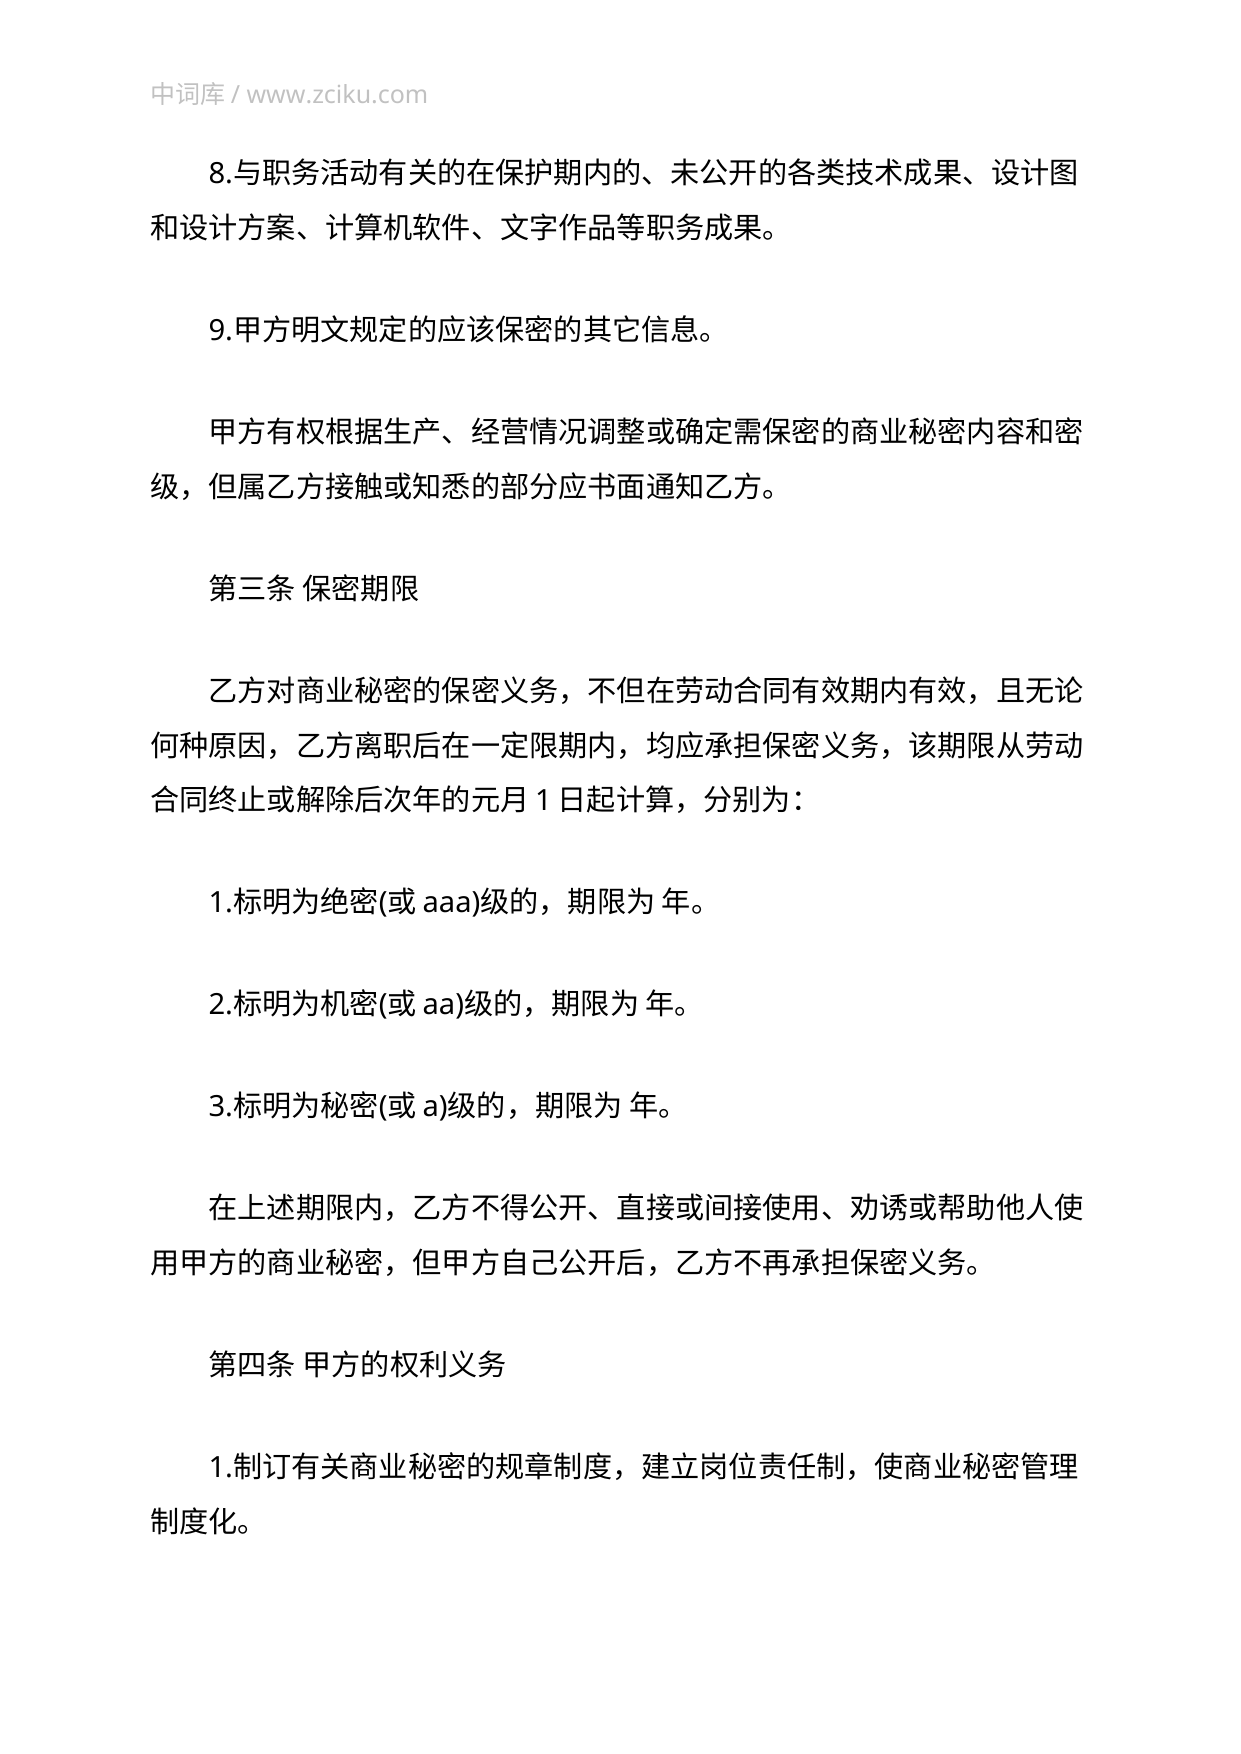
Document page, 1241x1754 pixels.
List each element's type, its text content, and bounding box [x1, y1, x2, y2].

text 在上述期限内，乙方不得公开、直接或间接使用、劝诱或帮助他人使用甲方的商业秘密，但甲方自己公开后，乙方不再承担保密义务。 [150, 1185, 1090, 1282]
text 1.标明为绝密(或aaa)级的，期限为 年。 [150, 879, 1090, 921]
text 9.甲方明文规定的应该保密的其它信息。 [150, 307, 1090, 349]
text 第四条 甲方的权利义务 [150, 1342, 1090, 1384]
text 乙方对商业秘密的保密义务，不但在劳动合同有效期内有效，且无论何种原因，乙方离职后在一定限期内，均应承担保密义务，该期限从劳动合同终止或解除后次年的元月1日起计算，分别为： [150, 667, 1090, 819]
text 甲方有权根据生产、经营情况调整或确定需保密的商业秘密内容和密级，但属乙方接触或知悉的部分应书面通知乙方。 [150, 409, 1090, 506]
text 2.标明为机密(或aa)级的，期限为 年。 [150, 981, 1090, 1023]
text 1.制订有关商业秘密的规章制度，建立岗位责任制，使商业秘密管理制度化。 [150, 1443, 1090, 1541]
text 第三条 保密期限 [150, 565, 1090, 608]
text 3.标明为秘密(或a)级的，期限为 年。 [150, 1083, 1090, 1125]
text 8.与职务活动有关的在保护期内的、未公开的各类技术成果、设计图和设计方案、计算机软件、文字作品等职务成果。 [150, 150, 1090, 247]
